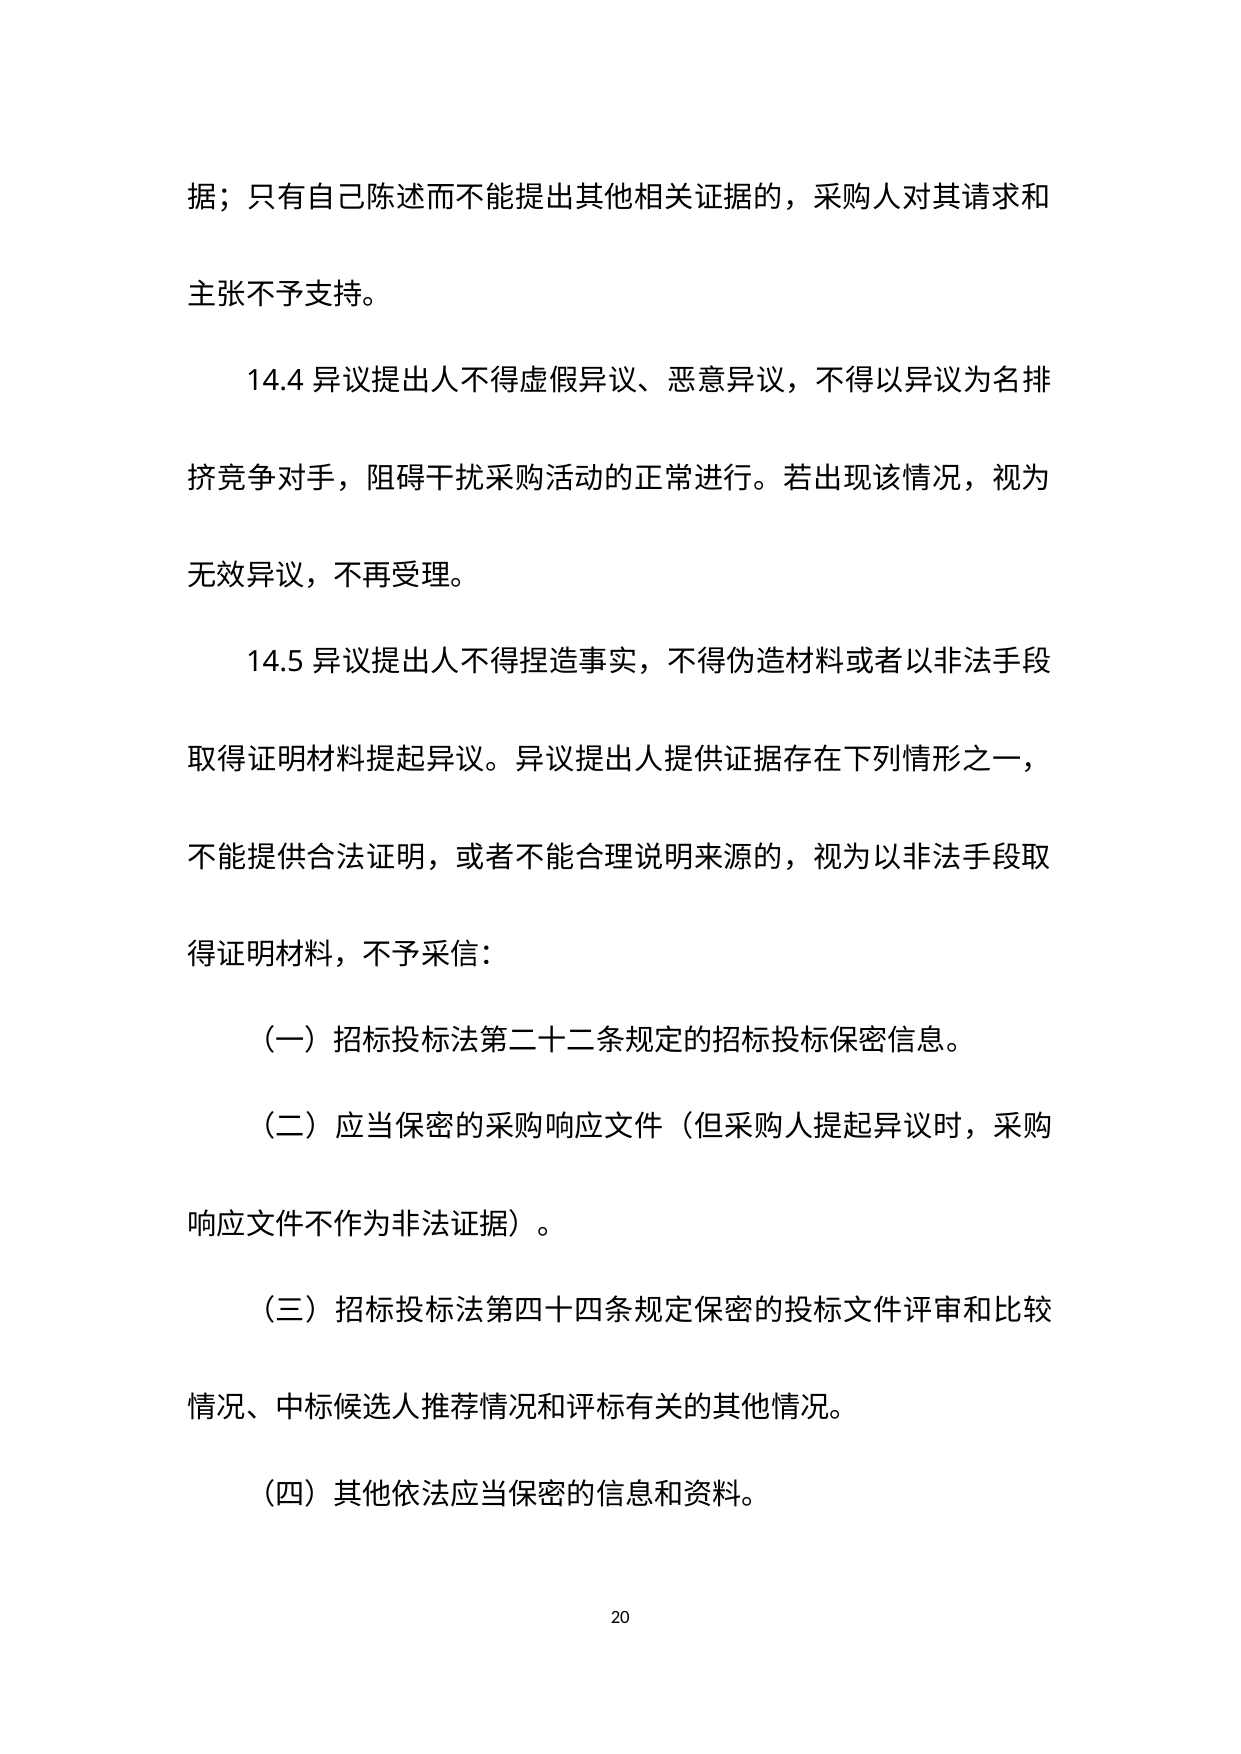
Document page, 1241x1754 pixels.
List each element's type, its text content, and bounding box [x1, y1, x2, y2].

text 14.4 异议提出人不得虚假异议、恶意异议，不得以异议为名排挤竞争对手，阻碍干扰采购活动的正常进行。若出现该情况，视为无效异议，不再受理。 [187, 346, 1053, 606]
text （四）其他依法应当保密的信息和资料。 [187, 1459, 1053, 1524]
text （三）招标投标法第四十四条规定保密的投标文件评审和比较情况、中标候选人推荐情况和评标有关的其他情况。 [187, 1275, 1053, 1438]
text （一）招标投标法第二十二条规定的招标投标保密信息。 [187, 1005, 1053, 1070]
text 14.5 异议提出人不得捏造事实，不得伪造材料或者以非法手段取得证明材料提起异议。异议提出人提供证据存在下列情形之一，不能提供合法证明，或者不能合理说明来源的，视为以非法手段取得证明材料，不予采信： [187, 627, 1053, 984]
text （二）应当保密的采购响应文件（但采购人提起异议时，采购响应文件不作为非法证据）。 [187, 1092, 1053, 1254]
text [187, 162, 1053, 324]
